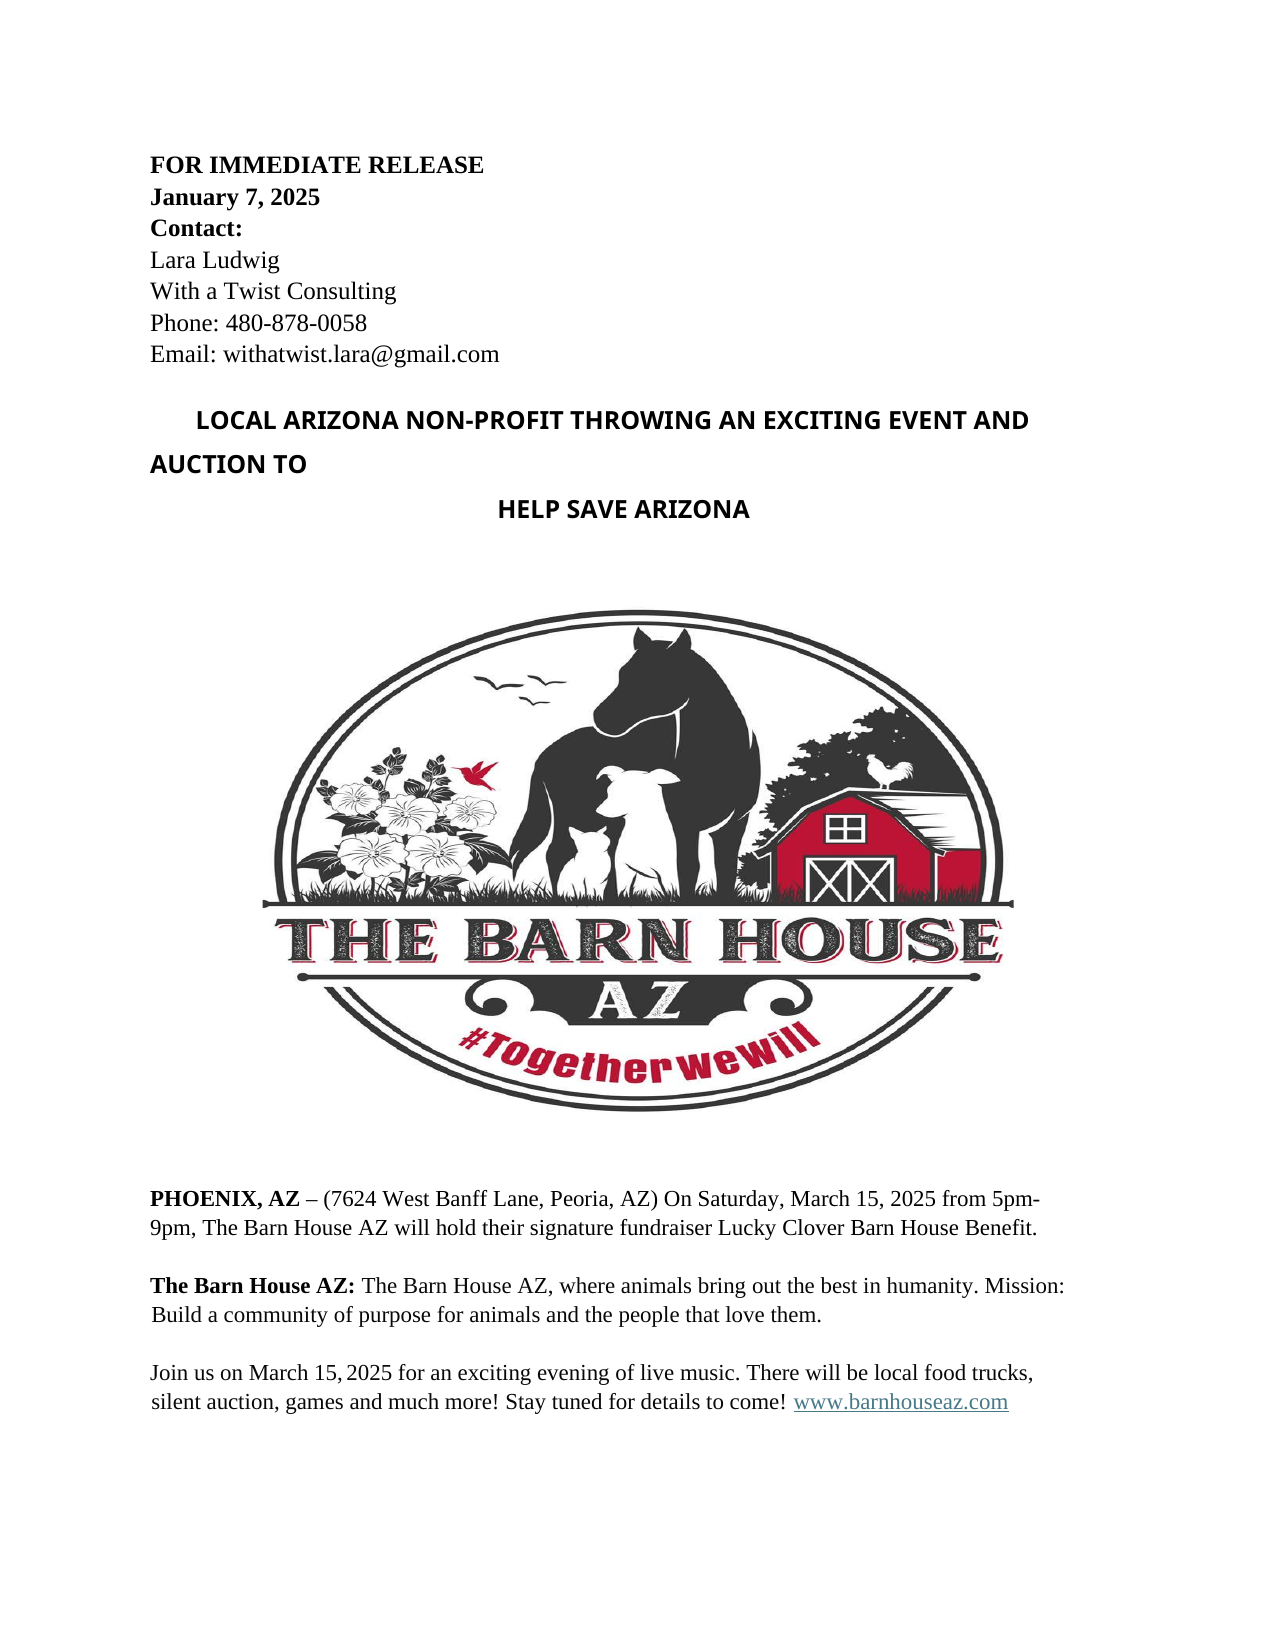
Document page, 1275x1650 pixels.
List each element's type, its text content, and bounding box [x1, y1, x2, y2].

text Contact: [150, 213, 1085, 242]
text LOCAL ARIZONA NON-PROFIT throwing An exciting event and auction to [150, 402, 1091, 481]
text Lara Ludwig [150, 245, 1085, 273]
text FOR IMMEDIATE RELEASE [150, 150, 1085, 179]
text PHOENIX, AZ – (7624 West Banff Lane, Peoria, AZ) On Saturday, March 15, 2025 from 5pm-9pm, The Barn House AZ will hold their signature fundraiser Lucky Clover Barn House Benefit. [150, 1185, 1085, 1240]
text help save arizona [156, 492, 1091, 526]
text Email: withatwist.lara@gmail.com [150, 339, 1085, 368]
picture [262, 601, 1014, 1120]
text Phone: 480-878-0058 [150, 308, 1085, 337]
text The Barn House AZ: The Barn House AZ, where animals bring out the best in humanity. Mission: Build a community of purpose for animals and the people that love them. [150, 1272, 1085, 1327]
text January 7, 2025 [150, 182, 1085, 210]
text Join us on March 15, 2025 for an exciting evening of live music. There will be local food trucks, silent auction, games and much more! Stay tuned for details to come! www.barnhouseaz.com [150, 1359, 1085, 1414]
text With a Twist Consulting [150, 276, 1085, 305]
